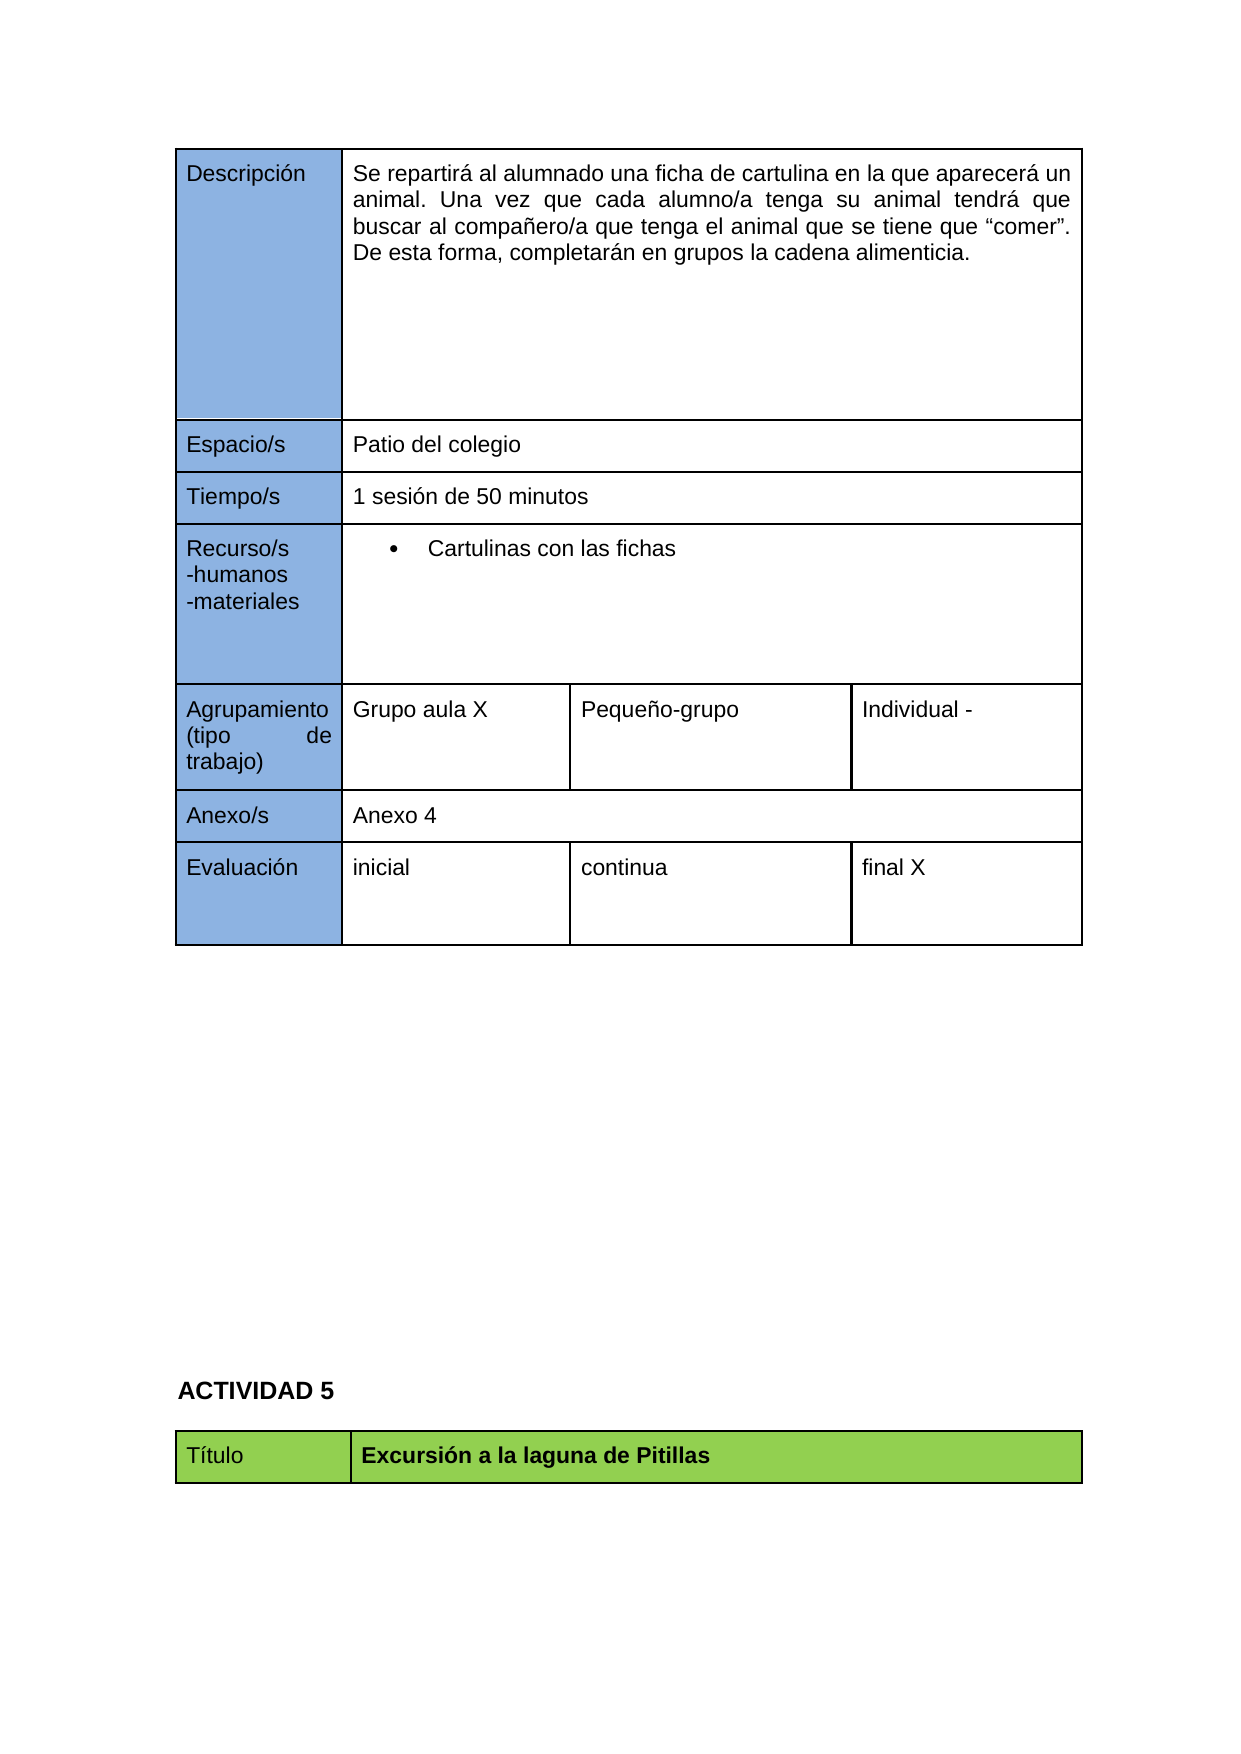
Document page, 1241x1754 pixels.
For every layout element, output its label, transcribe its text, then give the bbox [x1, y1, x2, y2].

table_cell Grupo aula X [343, 685, 569, 789]
table_cell Anexo/s [177, 791, 341, 841]
table_header Título [177, 1432, 350, 1482]
table_cell Patio del colegio [343, 421, 1081, 471]
table_cell Recurso/s -humanos -materiales [177, 525, 341, 683]
table_cell Anexo 4 [343, 791, 1081, 841]
table_cell 1 sesión de 50 minutos [343, 473, 1081, 523]
table_cell continua [571, 843, 850, 944]
table_cell Se repartirá al alumnado una ficha de cartulina en la que aparecerá un animal. Una vez que cada alumno/a tenga su animal tendrá que buscar al compañero/a que tenga el animal que se tiene que “comer”. De esta forma, completarán en grupos la cadena alimenticia. [343, 150, 1081, 418]
table_header Excursión a la laguna de Pitillas [352, 1432, 1081, 1482]
table_cell Evaluación [177, 843, 341, 944]
table_cell Individual - [853, 685, 1081, 789]
table_cell Descripción [177, 150, 341, 418]
table_cell Agrupamiento (tipo de trabajo) [177, 685, 341, 789]
table_cell Pequeño-grupo [571, 685, 850, 789]
table_cell Tiempo/s [177, 473, 341, 523]
text ACTIVIDAD 5 [177, 1376, 1063, 1405]
table_cell Cartulinas con las fichas [343, 525, 1081, 683]
table_cell inicial [343, 843, 569, 944]
table_cell final X [853, 843, 1081, 944]
table_cell Espacio/s [177, 421, 341, 471]
